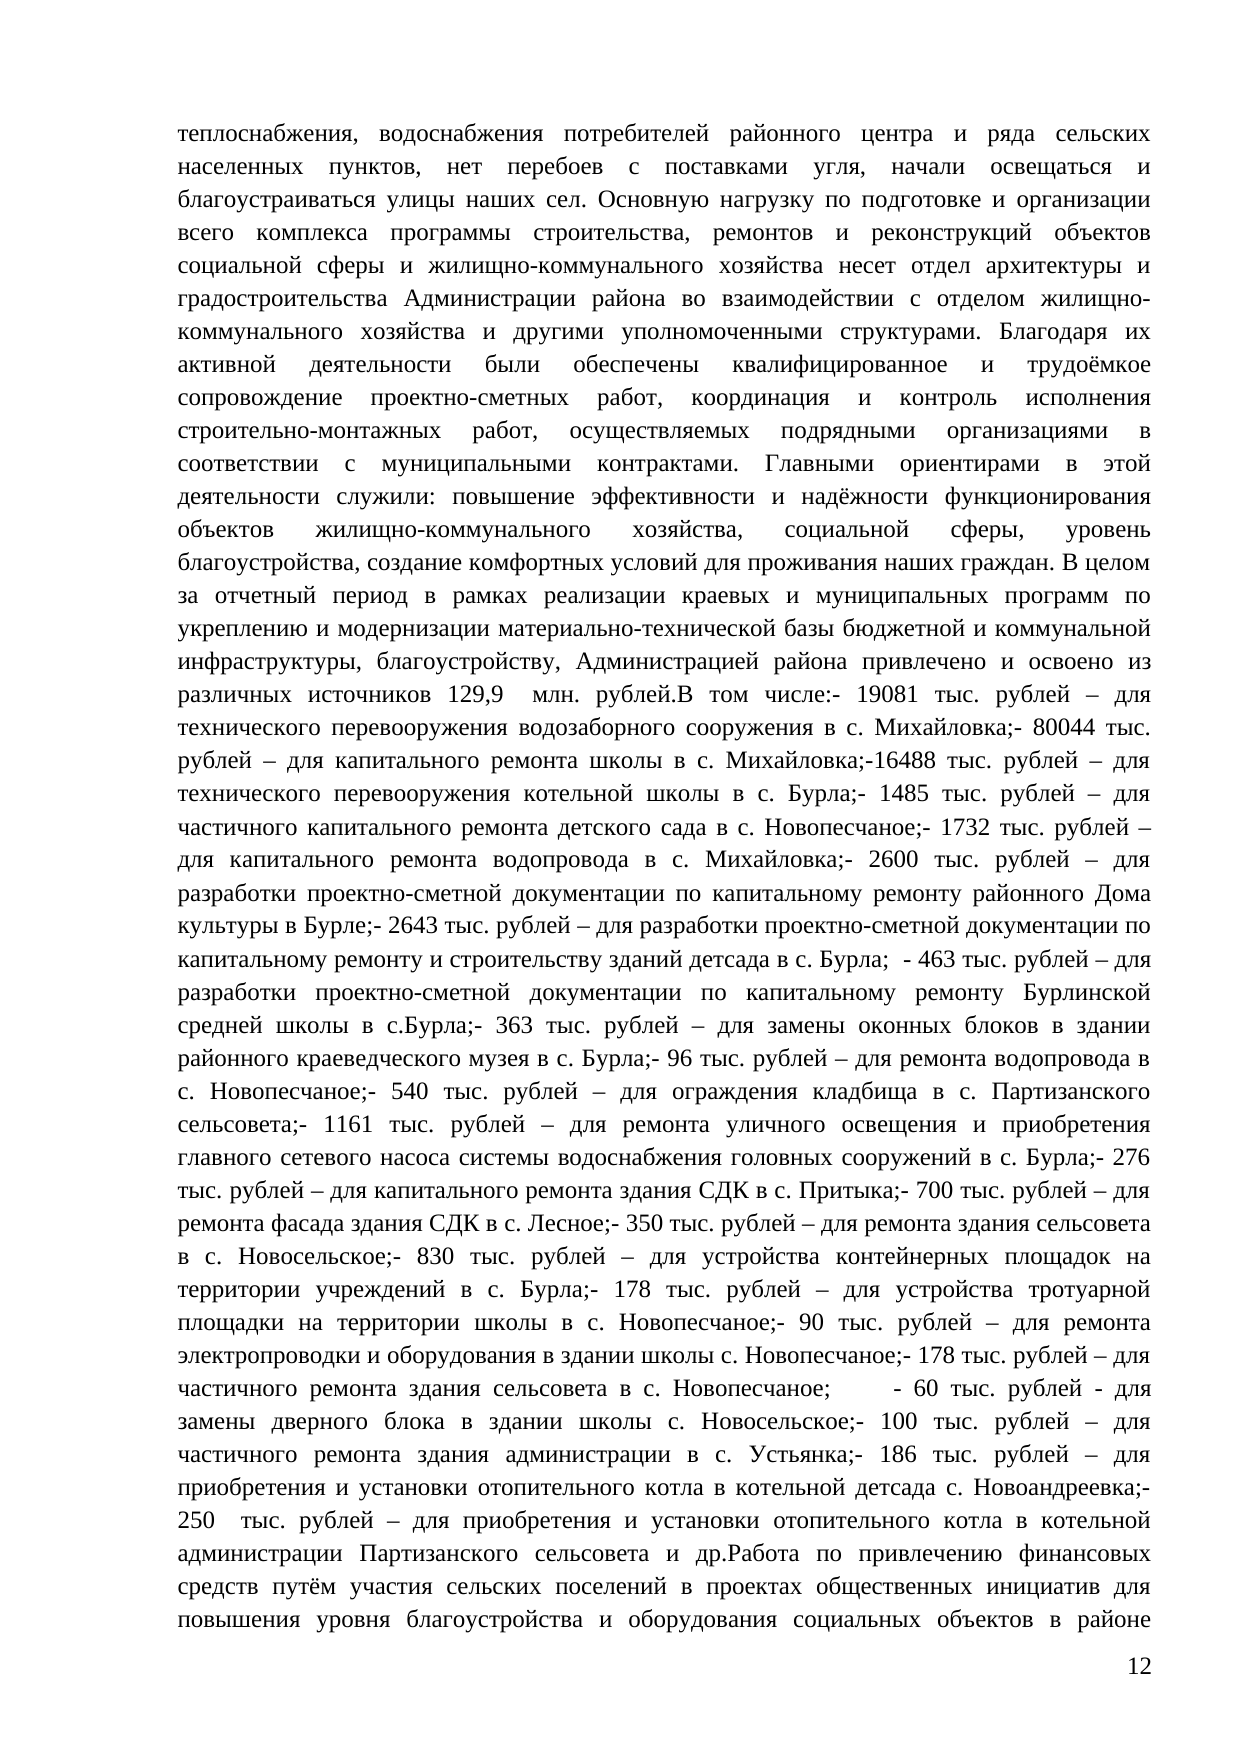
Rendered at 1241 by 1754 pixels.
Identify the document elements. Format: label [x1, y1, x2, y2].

text [177, 118, 1152, 1633]
